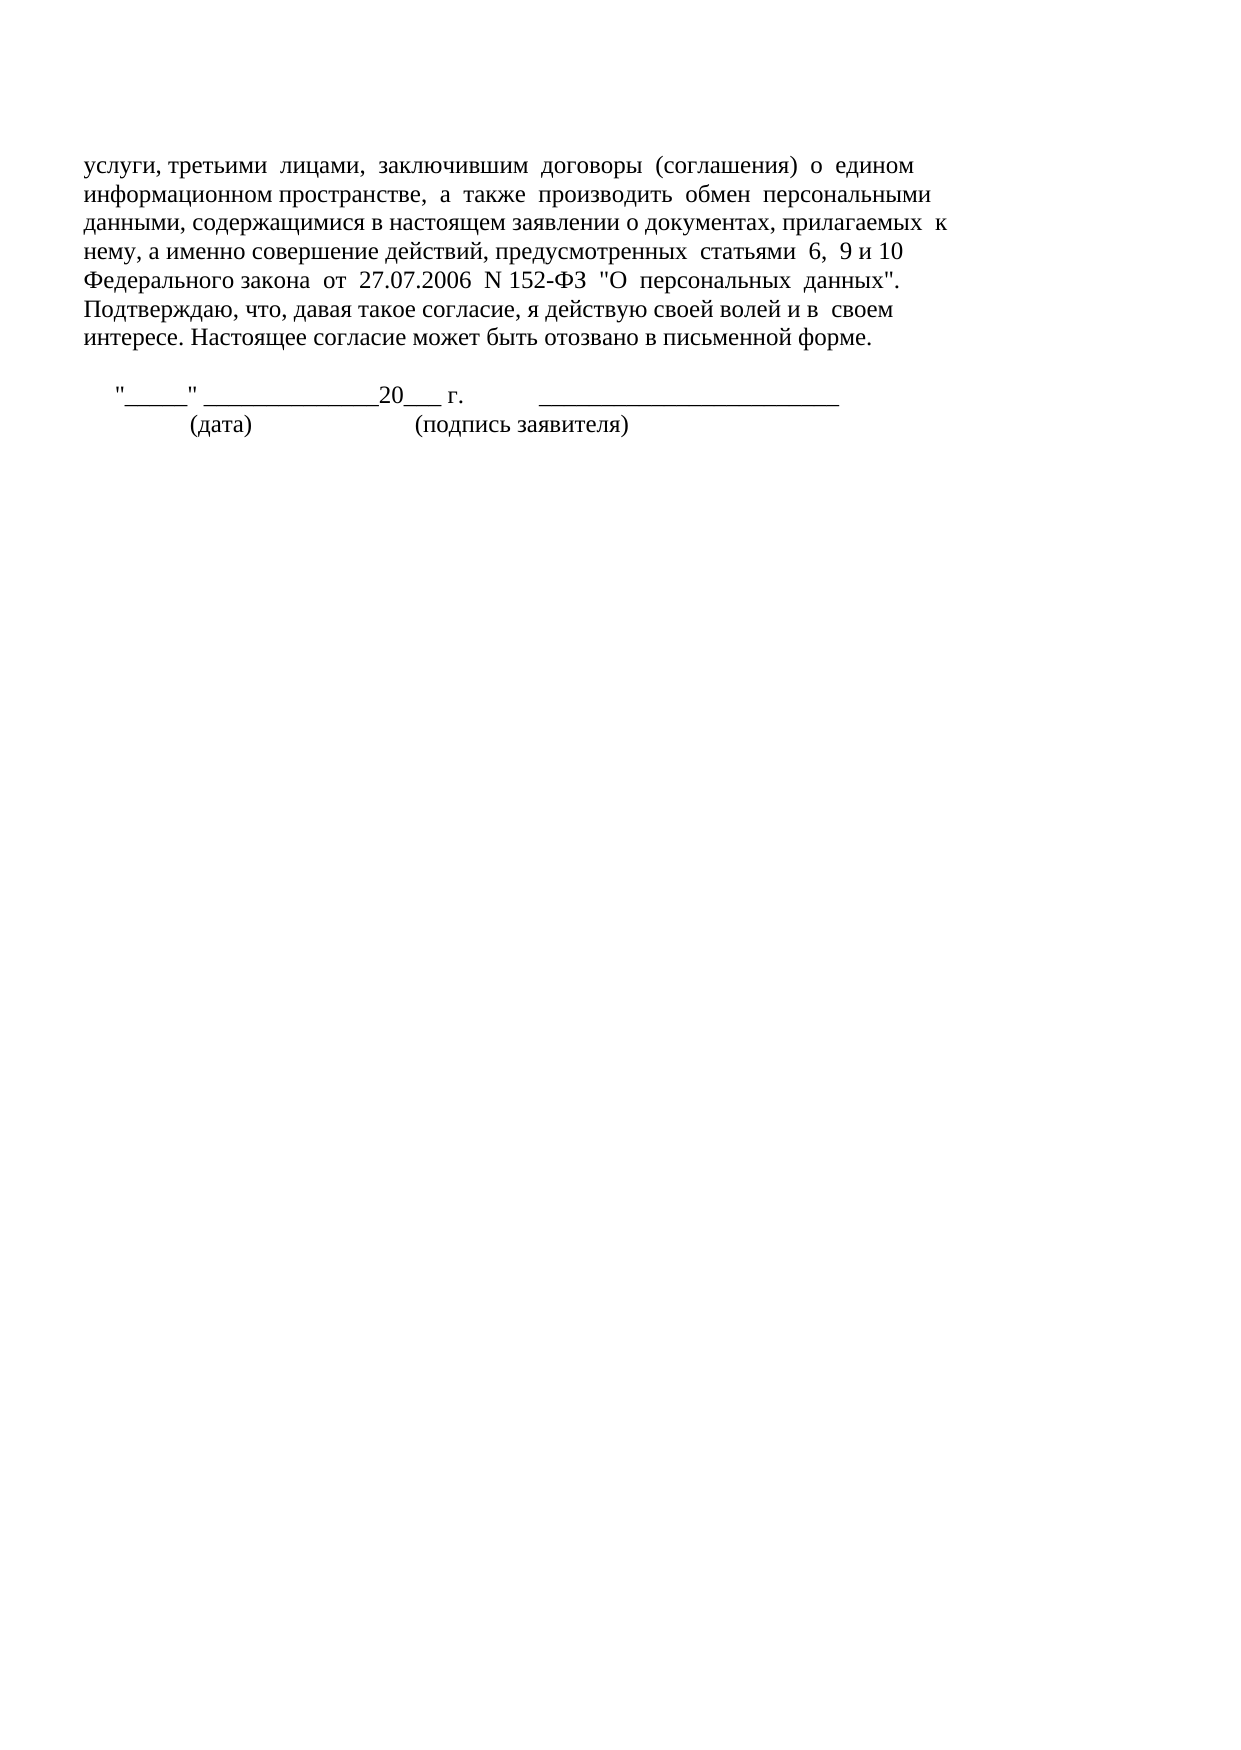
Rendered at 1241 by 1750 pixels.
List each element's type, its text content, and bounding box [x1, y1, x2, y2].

text Федерального закона от 27.07.2006 N 152-ФЗ "О персональных данных". [83, 265, 1157, 294]
text информационном пространстве, а также производить обмен персональными [83, 179, 1157, 207]
text "_____" ______________20___ г. ________________________ [83, 380, 1157, 409]
text Подтверждаю, что, давая такое согласие, я действую своей волей и в своем [83, 294, 1157, 322]
text данными, содержащимися в настоящем заявлении о документах, прилагаемых к [83, 207, 1157, 236]
text нему, а именно совершение действий, предусмотренных статьями 6, 9 и 10 [83, 236, 1157, 265]
text услуги, третьими лицами, заключившим договоры (соглашения) о едином [83, 150, 1157, 179]
text интересе. Настоящее согласие может быть отозвано в письменной форме. [83, 322, 1157, 351]
text (дата) (подпись заявителя) [83, 409, 1157, 437]
